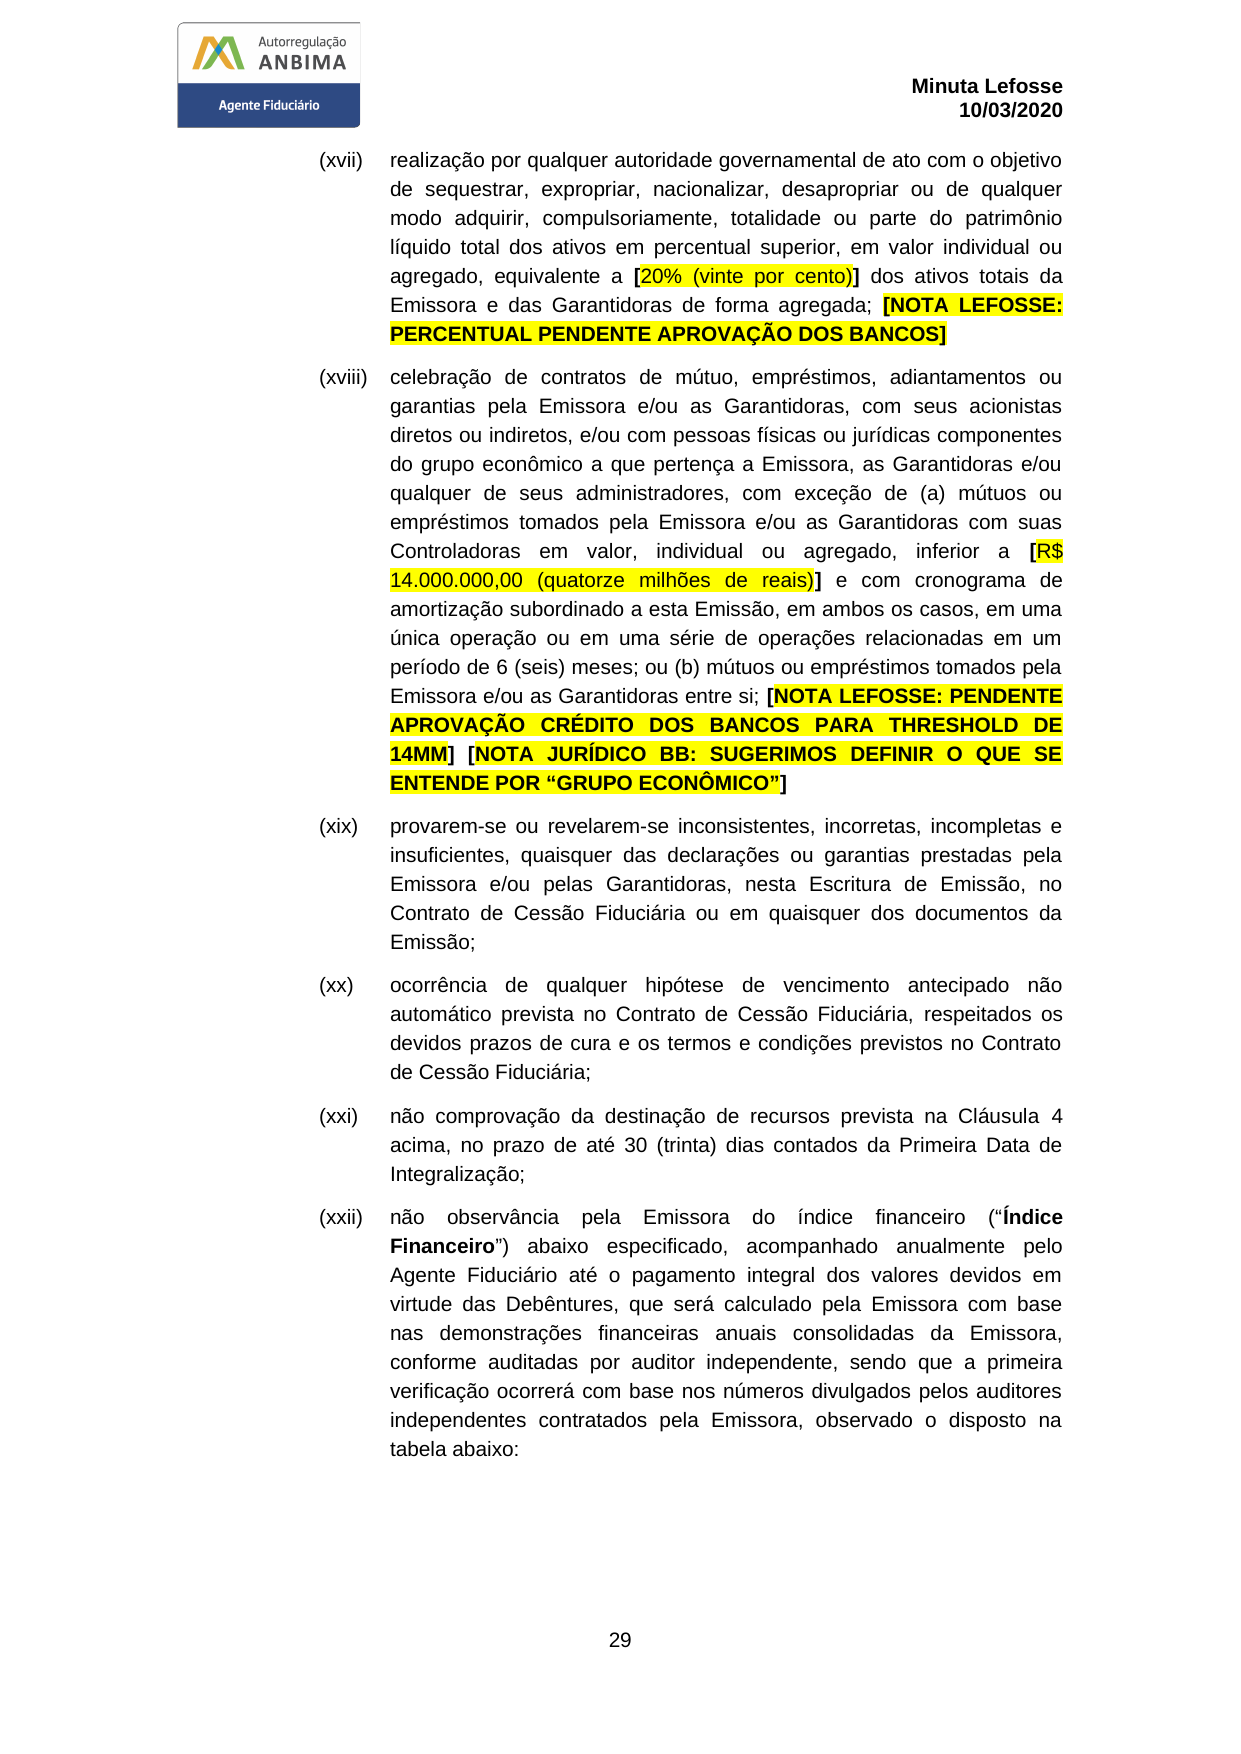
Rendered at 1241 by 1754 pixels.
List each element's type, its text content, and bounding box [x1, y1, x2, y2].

picture [177, 22, 361, 128]
text não observância pela Emissora do índice financeiro (“Índice Financeiro”) abaixo especificado, acompanhado anualmente pelo Agente Fiduciário até o pagamento integral dos valores devidos em virtude das Debêntures, que será calculado pela Emissora com base nas demonstrações financeiras anuais consolidadas da Emissora, conforme auditadas por auditor independente, sendo que a primeira verificação ocorrerá com base nos números divulgados pelos auditores independentes contratados pela Emissora, observado o disposto na tabela abaixo: [319, 1205, 1063, 1461]
text provarem-se ou revelarem-se inconsistentes, incorretas, incompletas e insuficientes, quaisquer das declarações ou garantias prestadas pela Emissora e/ou pelas Garantidoras, nesta Escritura de Emissão, no Contrato de Cessão Fiduciária ou em quaisquer dos documentos da Emissão; [319, 814, 1063, 954]
text não comprovação da destinação de recursos prevista na Cláusula 4 acima, no prazo de até 30 (trinta) dias contados da Primeira Data de Integralização; [319, 1104, 1063, 1186]
text ocorrência de qualquer hipótese de vencimento antecipado não automático prevista no Contrato de Cessão Fiduciária, respeitados os devidos prazos de cura e os termos e condições previstos no Contrato de Cessão Fiduciária; [319, 973, 1063, 1084]
text realização por qualquer autoridade governamental de ato com o objetivo de sequestrar, expropriar, nacionalizar, desapropriar ou de qualquer modo adquirir, compulsoriamente, totalidade ou parte do patrimônio líquido total dos ativos em percentual superior, em valor individual ou agregado, equivalente a [20% (vinte por cento)] dos ativos totais da Emissora e das Garantidoras de forma agregada; [NOTA LEFOSSE: PERCENTUAL PENDENTE APROVAÇÃO DOS BANCOS] [319, 148, 1063, 345]
text celebração de contratos de mútuo, empréstimos, adiantamentos ou garantias pela Emissora e/ou as Garantidoras, com seus acionistas diretos ou indiretos, e/ou com pessoas físicas ou jurídicas componentes do grupo econômico a que pertença a Emissora, as Garantidoras e/ou qualquer de seus administradores, com exceção de (a) mútuos ou empréstimos tomados pela Emissora e/ou as Garantidoras com suas Controladoras em valor, individual ou agregado, inferior a [R$ 14.000.000,00 (quatorze milhões de reais)] e com cronograma de amortização subordinado a esta Emissão, em ambos os casos, em uma única operação ou em uma série de operações relacionadas em um período de 6 (seis) meses; ou (b) mútuos ou empréstimos tomados pela Emissora e/ou as Garantidoras entre si; [NOTA LEFOSSE: PENDENTE APROVAÇÃO CRÉDITO DOS BANCOS PARA THRESHOLD DE 14MM] [NOTA JURÍDICO BB: SUGERIMOS DEFINIR O QUE SE ENTENDE POR “GRUPO ECONÔMICO”] [319, 365, 1063, 794]
